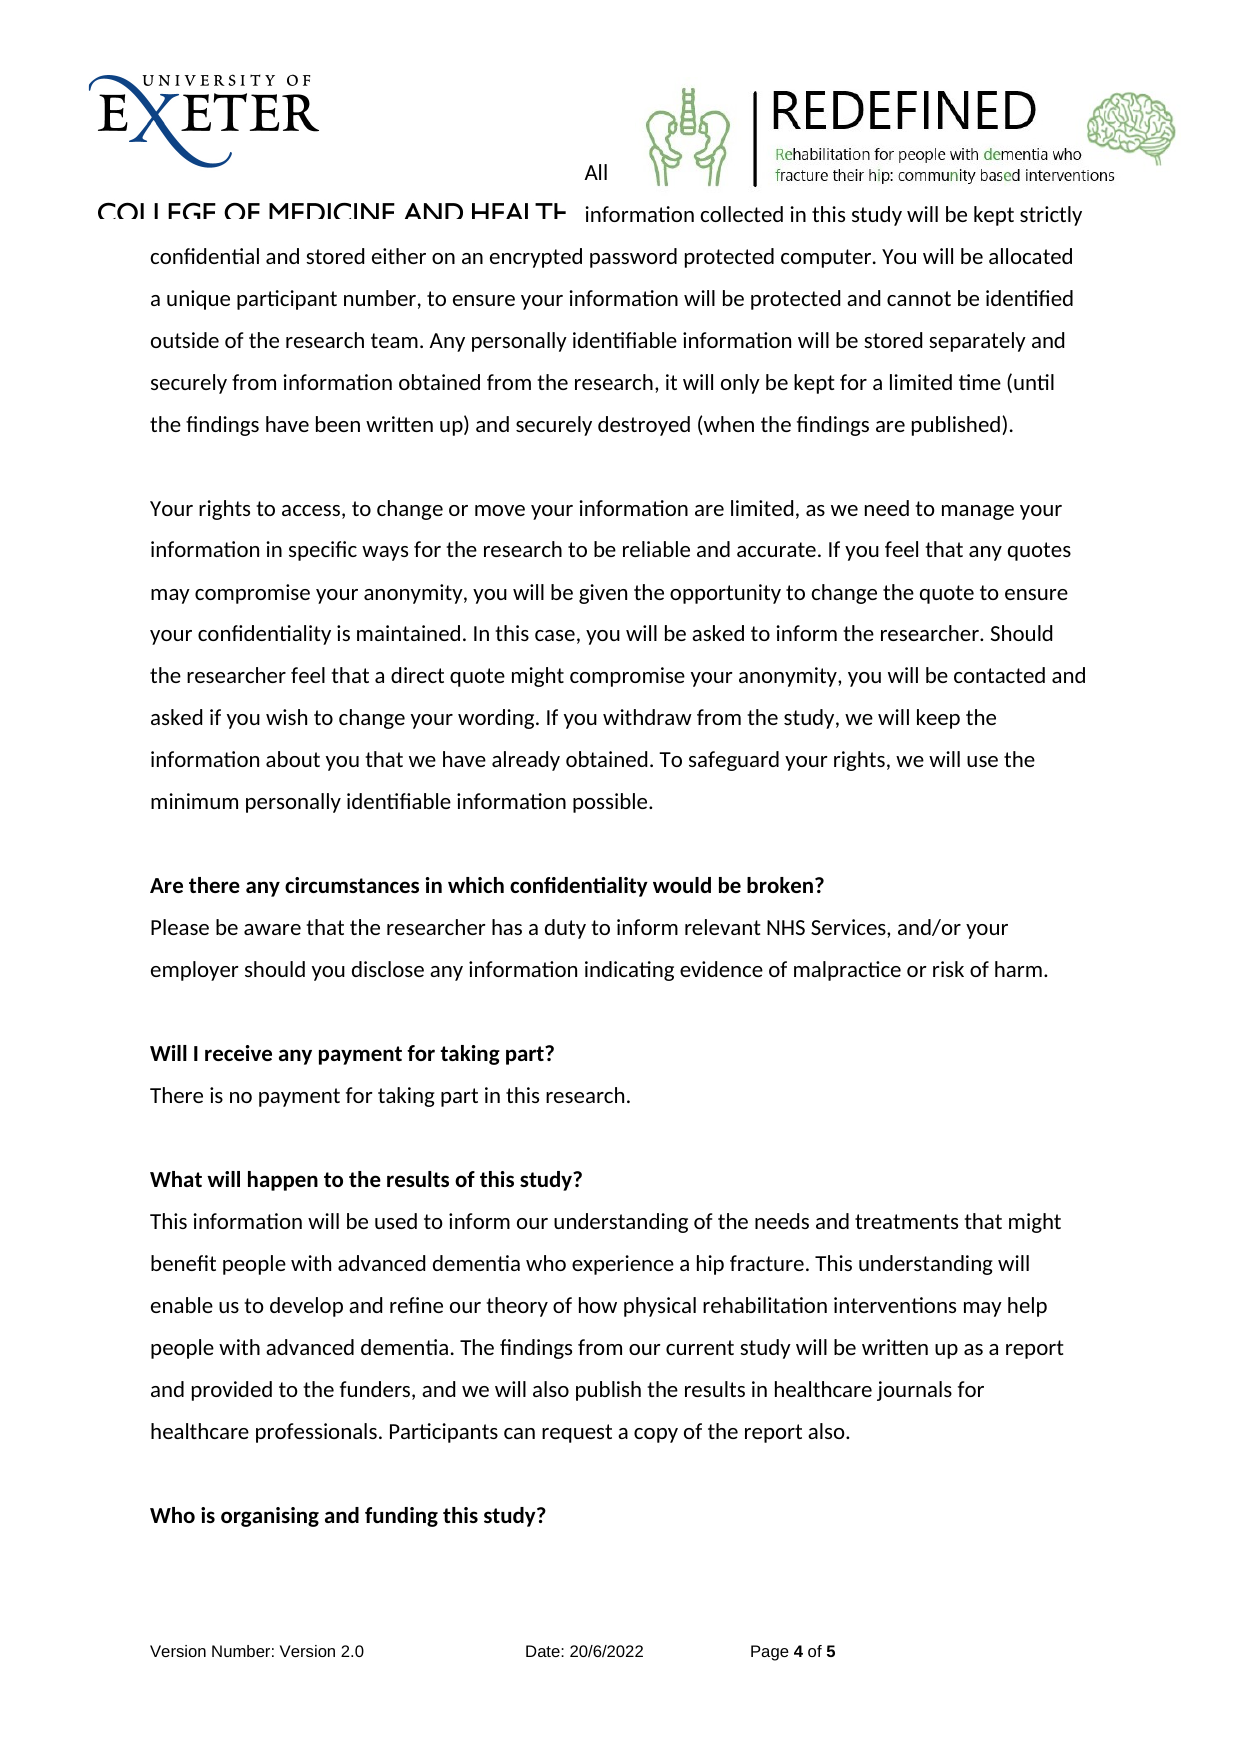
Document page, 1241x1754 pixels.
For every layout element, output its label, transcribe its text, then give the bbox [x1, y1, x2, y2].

text Your rights to access, to change or move your information are limited, as we need to manage your information in specific ways for the research to be reliable and accurate. If you feel that any quotes may compromise your anonymity, you will be given the opportunity to change the quote to ensure your confidentiality is maintained. In this case, you will be asked to inform the researcher. Should the researcher feel that a direct quote might compromise your anonymity, you will be contacted and asked if you wish to change your wording. If you withdraw from the study, we will keep the information about you that we have already obtained. To safeguard your rights, we will use the minimum personally identifiable information possible. [150, 494, 1090, 816]
picture [87, 74, 566, 219]
text This information will be used to inform our understanding of the needs and treatments that might benefit people with advanced dementia who experience a hip fracture. This understanding will enable us to develop and refine our theory of how physical rehabilitation interventions may help people with advanced dementia. The findings from our current study will be written up as a report and provided to the funders, and we will also publish the results in healthcare journals for healthcare professionals. Participants can request a copy of the report also. [150, 1207, 1090, 1445]
text Who is organising and funding this study? [150, 1501, 1090, 1529]
text Are there any circumstances in which confidentiality would be broken? [150, 871, 1090, 899]
text Will I receive any payment for taking part? [150, 1039, 1090, 1067]
text There is no payment for taking part in this research. [150, 1081, 1090, 1109]
text Please be aware that the researcher has a duty to inform relevant NHS Services, and/or your employer should you disclose any information indicating evidence of malpractice or risk of harm. [150, 913, 1090, 983]
text What will happen to the results of this study? [150, 1165, 1090, 1193]
picture [634, 77, 1181, 197]
text All information collected in this study will be kept strictly confidential and stored either on an encrypted password protected computer. You will be allocated a unique participant number, to ensure your information will be protected and cannot be identified outside of the research team. Any personally identifiable information will be stored separately and securely from information obtained from the research, it will only be kept for a limited time (until the findings have been written up) and securely destroyed (when the findings are published). [150, 158, 1090, 438]
